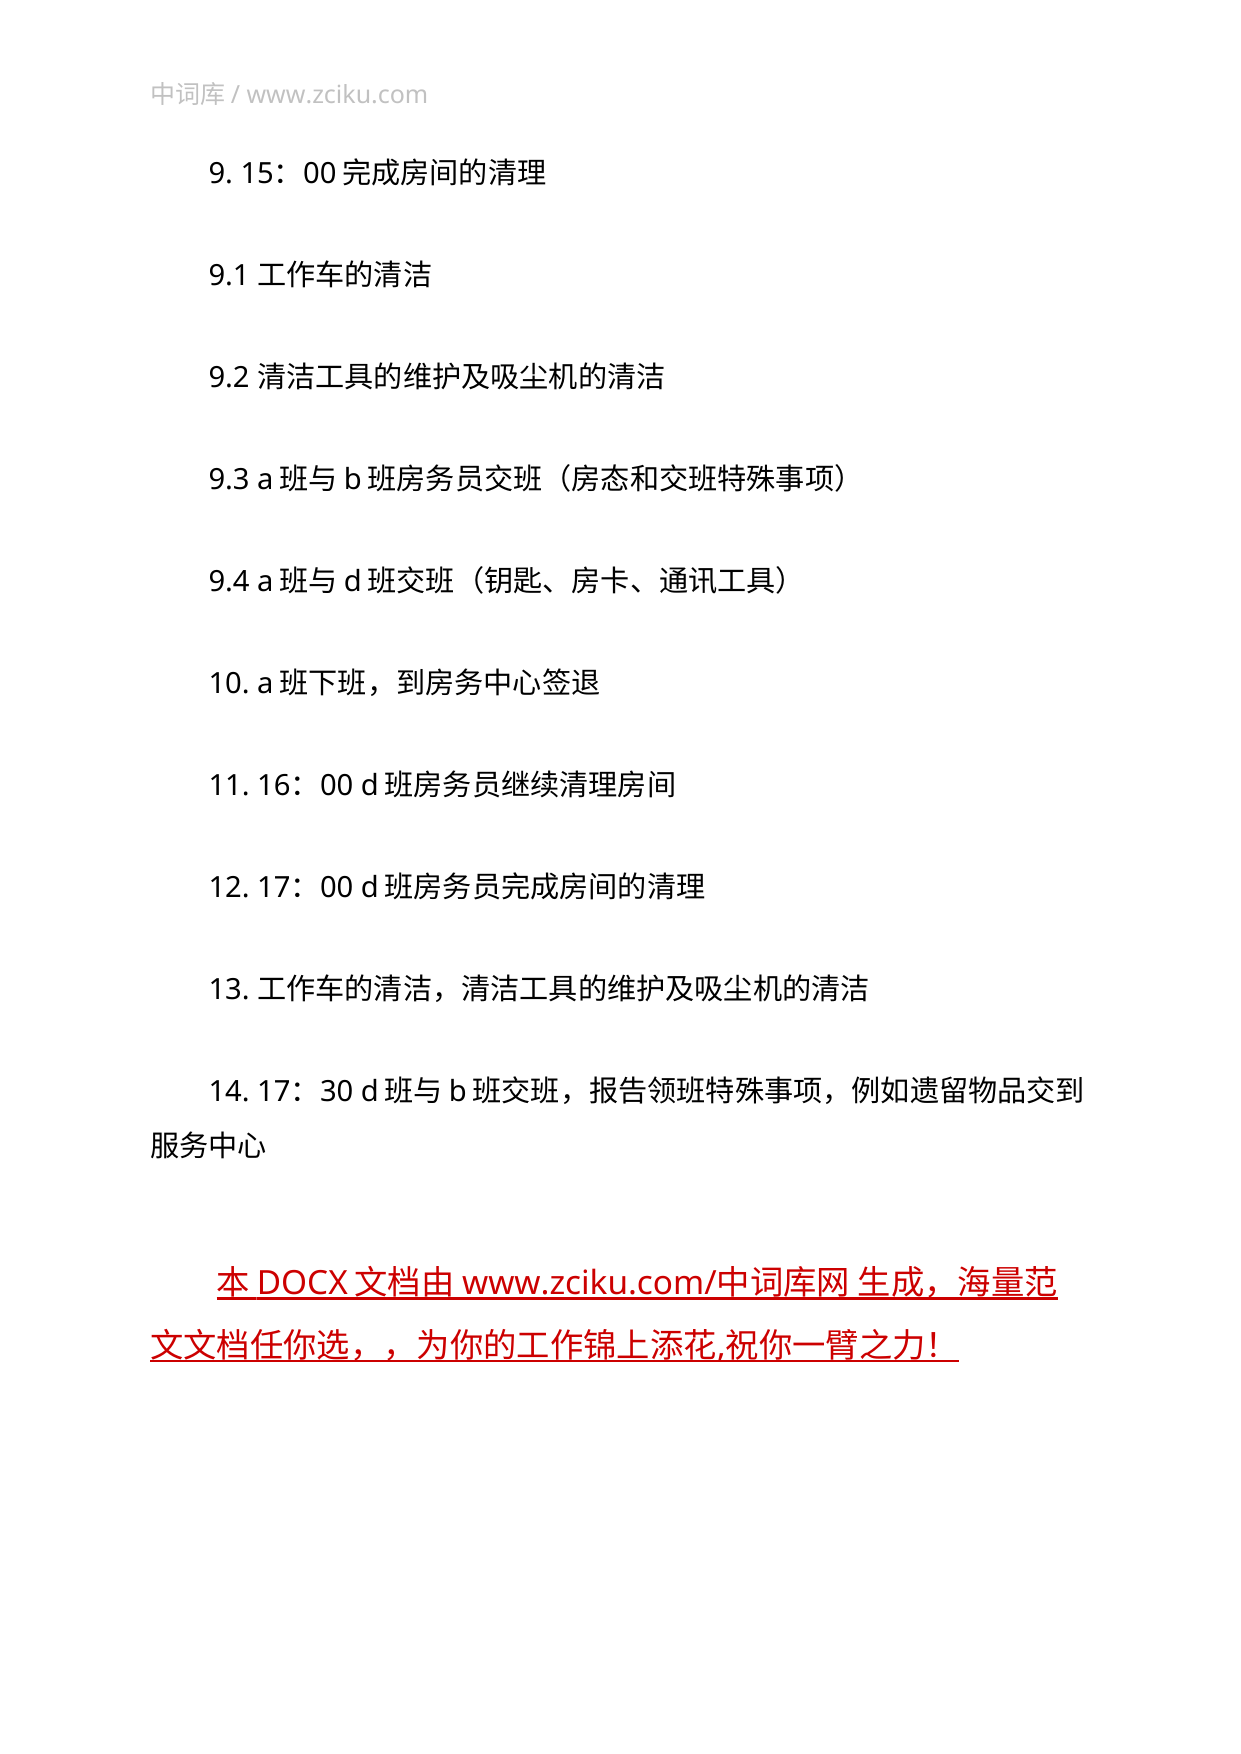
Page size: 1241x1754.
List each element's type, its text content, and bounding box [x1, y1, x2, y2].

text 12. 17：00 d班房务员完成房间的清理 [150, 864, 1090, 906]
text 10. a班下班，到房务中心签退 [150, 660, 1090, 702]
text 14. 17：30 d班与b班交班，报告领班特殊事项，例如遗留物品交到服务中心 [150, 1068, 1090, 1165]
text 本DOCX文档由 www.zciku.com/中词库网 生成，海量范文文档任你选，，为你的工作锦上添花,祝你一臂之力！ [150, 1256, 1090, 1367]
text 11. 16：00 d班房务员继续清理房间 [150, 762, 1090, 804]
text 9.2 清洁工具的维护及吸尘机的清洁 [150, 354, 1090, 396]
text 9.3 a班与b班房务员交班（房态和交班特殊事项） [150, 456, 1090, 498]
text 9.4 a班与d班交班（钥匙、房卡、通讯工具） [150, 558, 1090, 600]
text 9.1 工作车的清洁 [150, 252, 1090, 294]
text 13. 工作车的清洁，清洁工具的维护及吸尘机的清洁 [150, 966, 1090, 1008]
text 9. 15：00完成房间的清理 [150, 150, 1090, 192]
